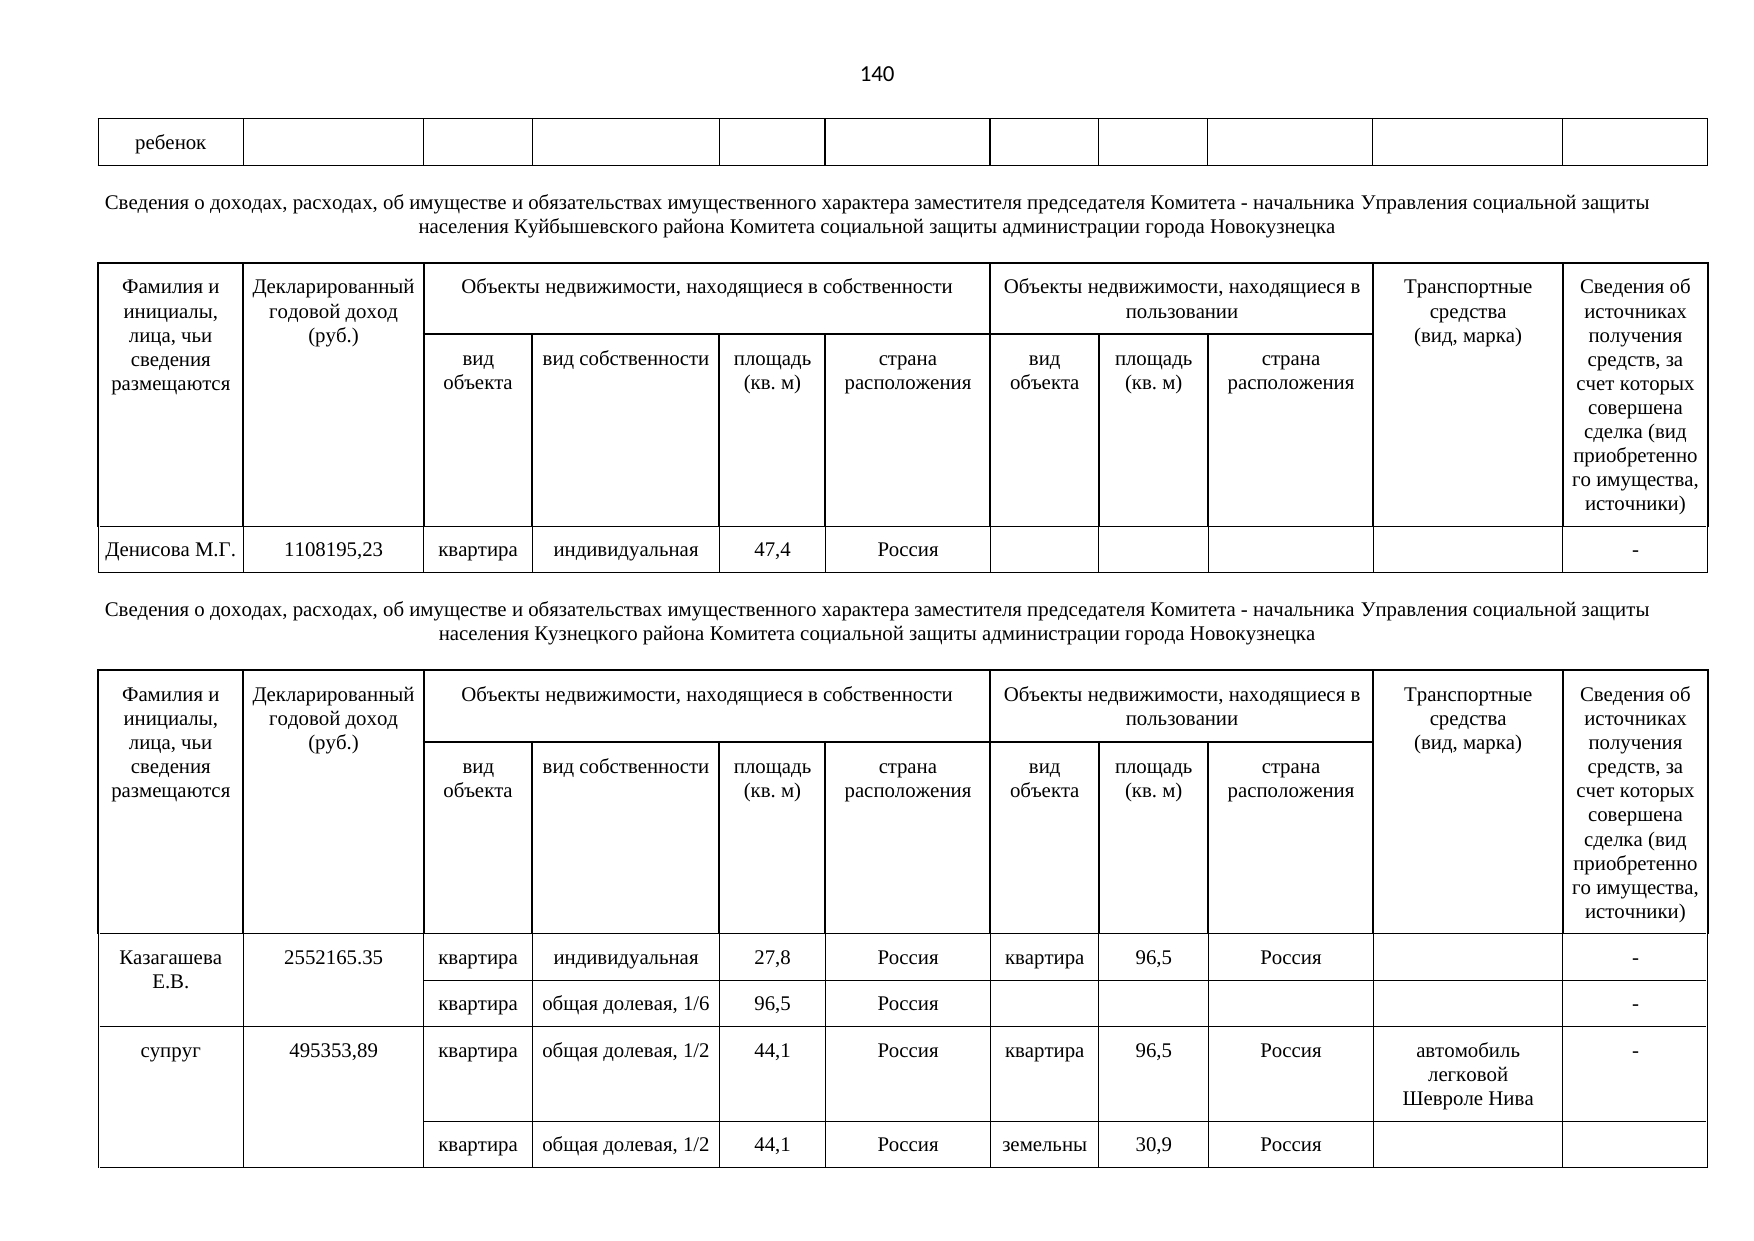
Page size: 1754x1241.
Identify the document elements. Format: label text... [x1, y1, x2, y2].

text Сведения о доходах, расходах, об имуществе и обязательствах имущественного характера заместителя председателя Комитета - начальника Управления социальной защиты населения Кузнецкого района Комитета социальной защиты администрации города Новокузнецка [59, 597, 1695, 645]
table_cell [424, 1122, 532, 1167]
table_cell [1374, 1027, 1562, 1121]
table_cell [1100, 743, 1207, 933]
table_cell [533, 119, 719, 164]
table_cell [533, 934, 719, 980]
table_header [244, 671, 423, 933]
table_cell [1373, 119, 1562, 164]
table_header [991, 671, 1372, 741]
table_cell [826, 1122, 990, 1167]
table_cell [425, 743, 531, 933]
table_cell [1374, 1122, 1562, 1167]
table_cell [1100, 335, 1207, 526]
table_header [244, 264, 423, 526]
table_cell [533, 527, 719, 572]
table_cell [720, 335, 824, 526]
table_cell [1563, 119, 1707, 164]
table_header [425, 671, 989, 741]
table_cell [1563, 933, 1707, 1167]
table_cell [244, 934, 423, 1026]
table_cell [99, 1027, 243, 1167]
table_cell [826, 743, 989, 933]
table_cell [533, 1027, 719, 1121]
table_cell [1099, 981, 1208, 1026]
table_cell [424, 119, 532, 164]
text Сведения о доходах, расходах, об имуществе и обязательствах имущественного характера заместителя председателя Комитета - начальника Управления социальной защиты населения Куйбышевского района Комитета социальной защиты администрации города Новокузнецка [59, 189, 1695, 238]
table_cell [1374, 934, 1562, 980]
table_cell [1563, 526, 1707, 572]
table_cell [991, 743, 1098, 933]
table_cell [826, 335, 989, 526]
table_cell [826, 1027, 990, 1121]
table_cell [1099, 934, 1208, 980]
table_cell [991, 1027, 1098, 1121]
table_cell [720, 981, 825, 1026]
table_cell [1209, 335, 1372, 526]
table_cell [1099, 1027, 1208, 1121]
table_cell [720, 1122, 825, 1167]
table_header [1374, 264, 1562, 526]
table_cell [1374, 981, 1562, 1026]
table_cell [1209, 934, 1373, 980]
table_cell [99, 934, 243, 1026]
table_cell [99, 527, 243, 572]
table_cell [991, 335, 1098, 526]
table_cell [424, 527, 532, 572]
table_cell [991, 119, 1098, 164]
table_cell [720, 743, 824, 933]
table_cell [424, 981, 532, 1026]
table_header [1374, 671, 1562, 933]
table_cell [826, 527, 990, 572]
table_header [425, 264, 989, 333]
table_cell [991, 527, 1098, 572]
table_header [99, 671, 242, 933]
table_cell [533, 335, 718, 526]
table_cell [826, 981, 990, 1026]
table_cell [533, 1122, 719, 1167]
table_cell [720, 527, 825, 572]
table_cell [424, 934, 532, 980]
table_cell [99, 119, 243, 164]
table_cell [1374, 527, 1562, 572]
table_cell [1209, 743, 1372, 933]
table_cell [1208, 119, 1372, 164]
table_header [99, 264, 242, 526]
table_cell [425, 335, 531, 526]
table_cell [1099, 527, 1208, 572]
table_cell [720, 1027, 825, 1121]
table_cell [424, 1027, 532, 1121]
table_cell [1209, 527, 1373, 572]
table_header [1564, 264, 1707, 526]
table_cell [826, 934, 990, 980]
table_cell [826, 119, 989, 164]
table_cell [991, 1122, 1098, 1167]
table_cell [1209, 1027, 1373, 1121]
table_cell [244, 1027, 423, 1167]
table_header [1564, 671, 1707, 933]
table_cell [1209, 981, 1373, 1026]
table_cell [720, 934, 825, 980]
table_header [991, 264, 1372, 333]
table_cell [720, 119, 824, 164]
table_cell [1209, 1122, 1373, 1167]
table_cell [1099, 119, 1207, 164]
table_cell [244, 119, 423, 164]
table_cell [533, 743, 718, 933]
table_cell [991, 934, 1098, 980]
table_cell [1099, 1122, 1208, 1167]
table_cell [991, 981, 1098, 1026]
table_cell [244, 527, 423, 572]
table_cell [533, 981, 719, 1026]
